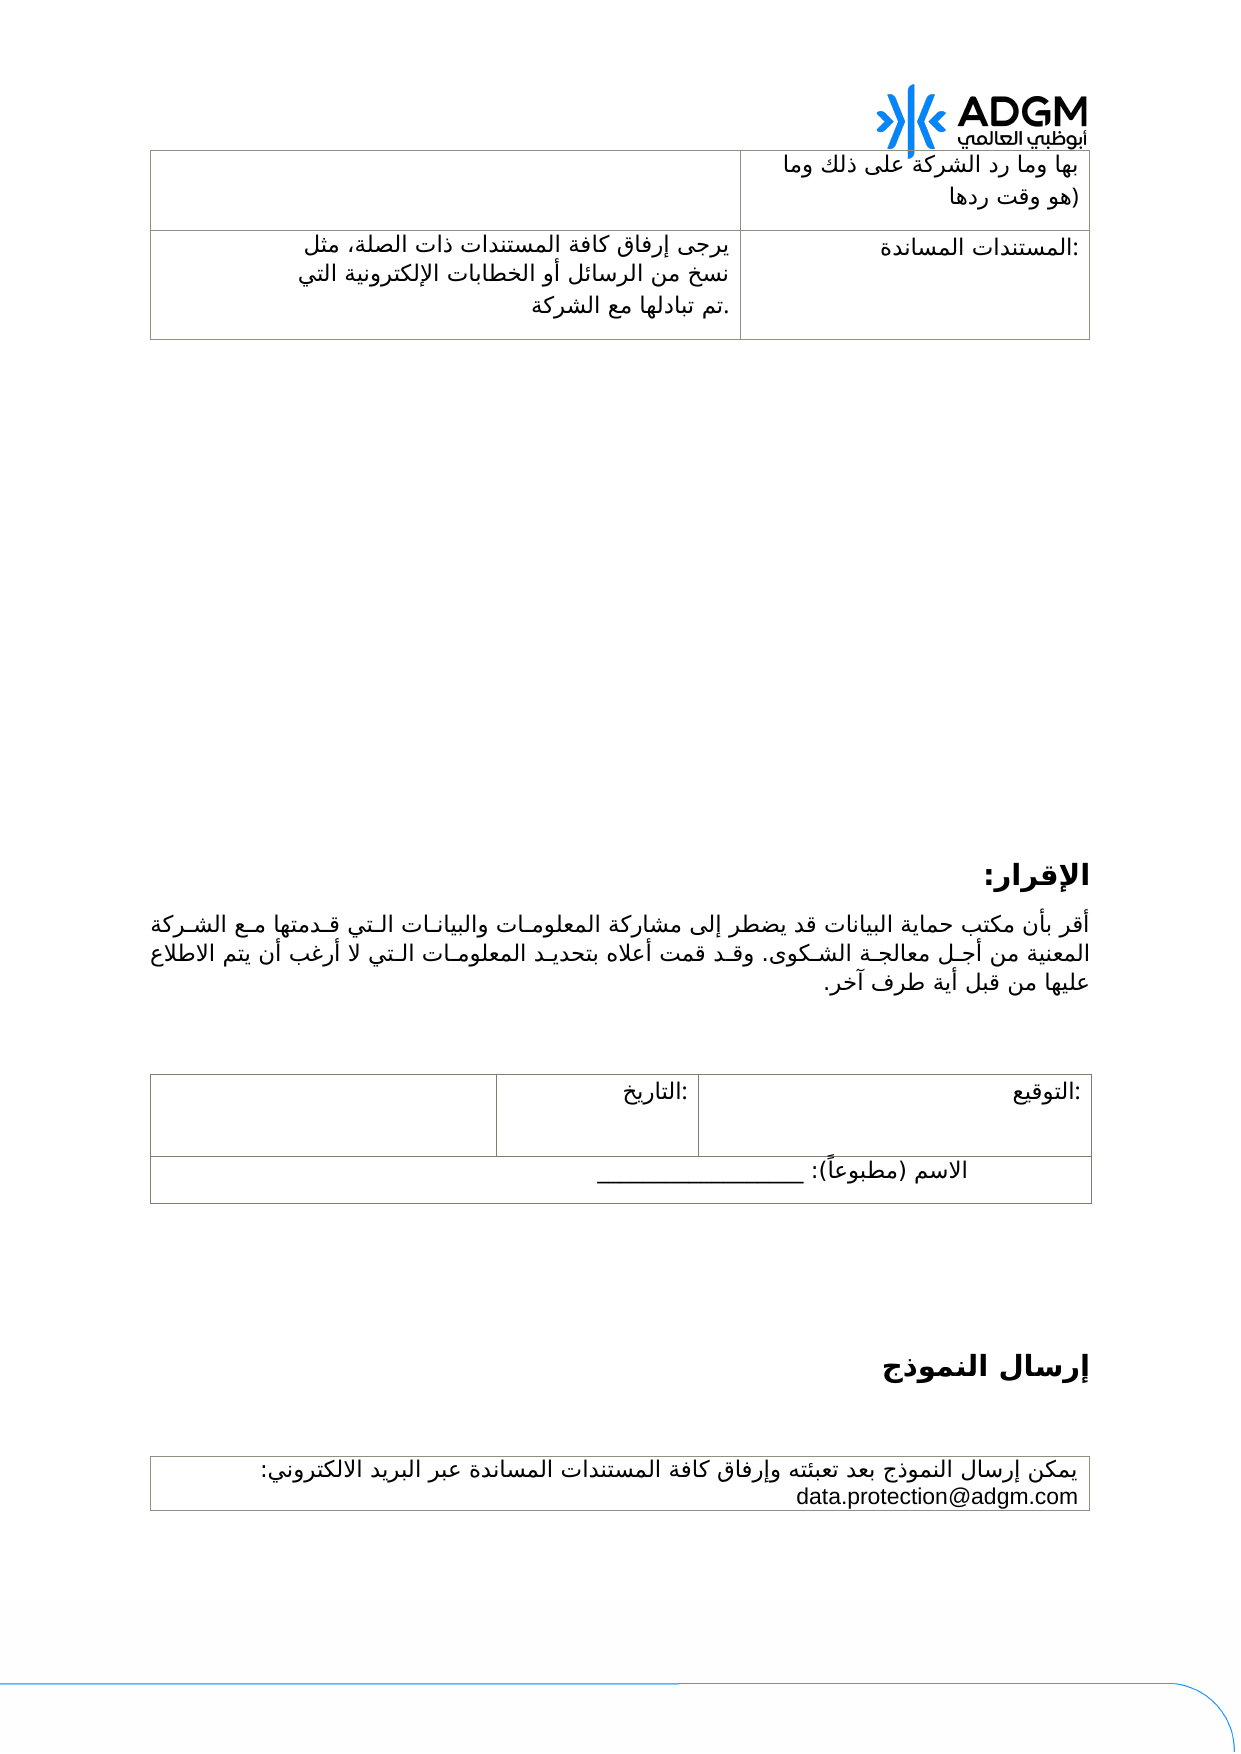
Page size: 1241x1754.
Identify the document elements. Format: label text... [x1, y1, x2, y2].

table_header التاريخ: [497, 1075, 698, 1156]
text إرسال النموذج [150, 1349, 1090, 1383]
table_cell المستندات المساندة: [741, 231, 1089, 339]
text أقر بأن مكتب حماية البيانات قد يضطر إلى مشاركة المعلومات والبيانات التي قدمتها مع الشركة المعنية من أجل معالجة الشكوى. وقد قمت أعلاه بتحديد المعلومات التي لا أرغب أن يتم الاطلاع عليها من قبل أية طرف آخر. [150, 912, 1090, 996]
table_cell الاسم (مطبوعاً): __________________ [151, 1157, 1091, 1203]
text الإقرار: [150, 858, 1090, 892]
table_cell [151, 151, 740, 230]
table_header يمكن إرسال النموذج بعد تعبئته وإرفاق كافة المستندات المساندة عبر البريد الالكتروني: data.protection@adgm.com [151, 1457, 1089, 1510]
table_header التوقيع: [699, 1075, 1091, 1156]
picture [876, 84, 1087, 150]
table_cell يرجى إرفاق كافة المستندات ذات الصلة، مثل نسخ من الرسائل أو الخطابات الإلكترونية التي تم تبادلها مع الشركة. [151, 231, 740, 339]
picture [0, 1600, 1241, 1753]
